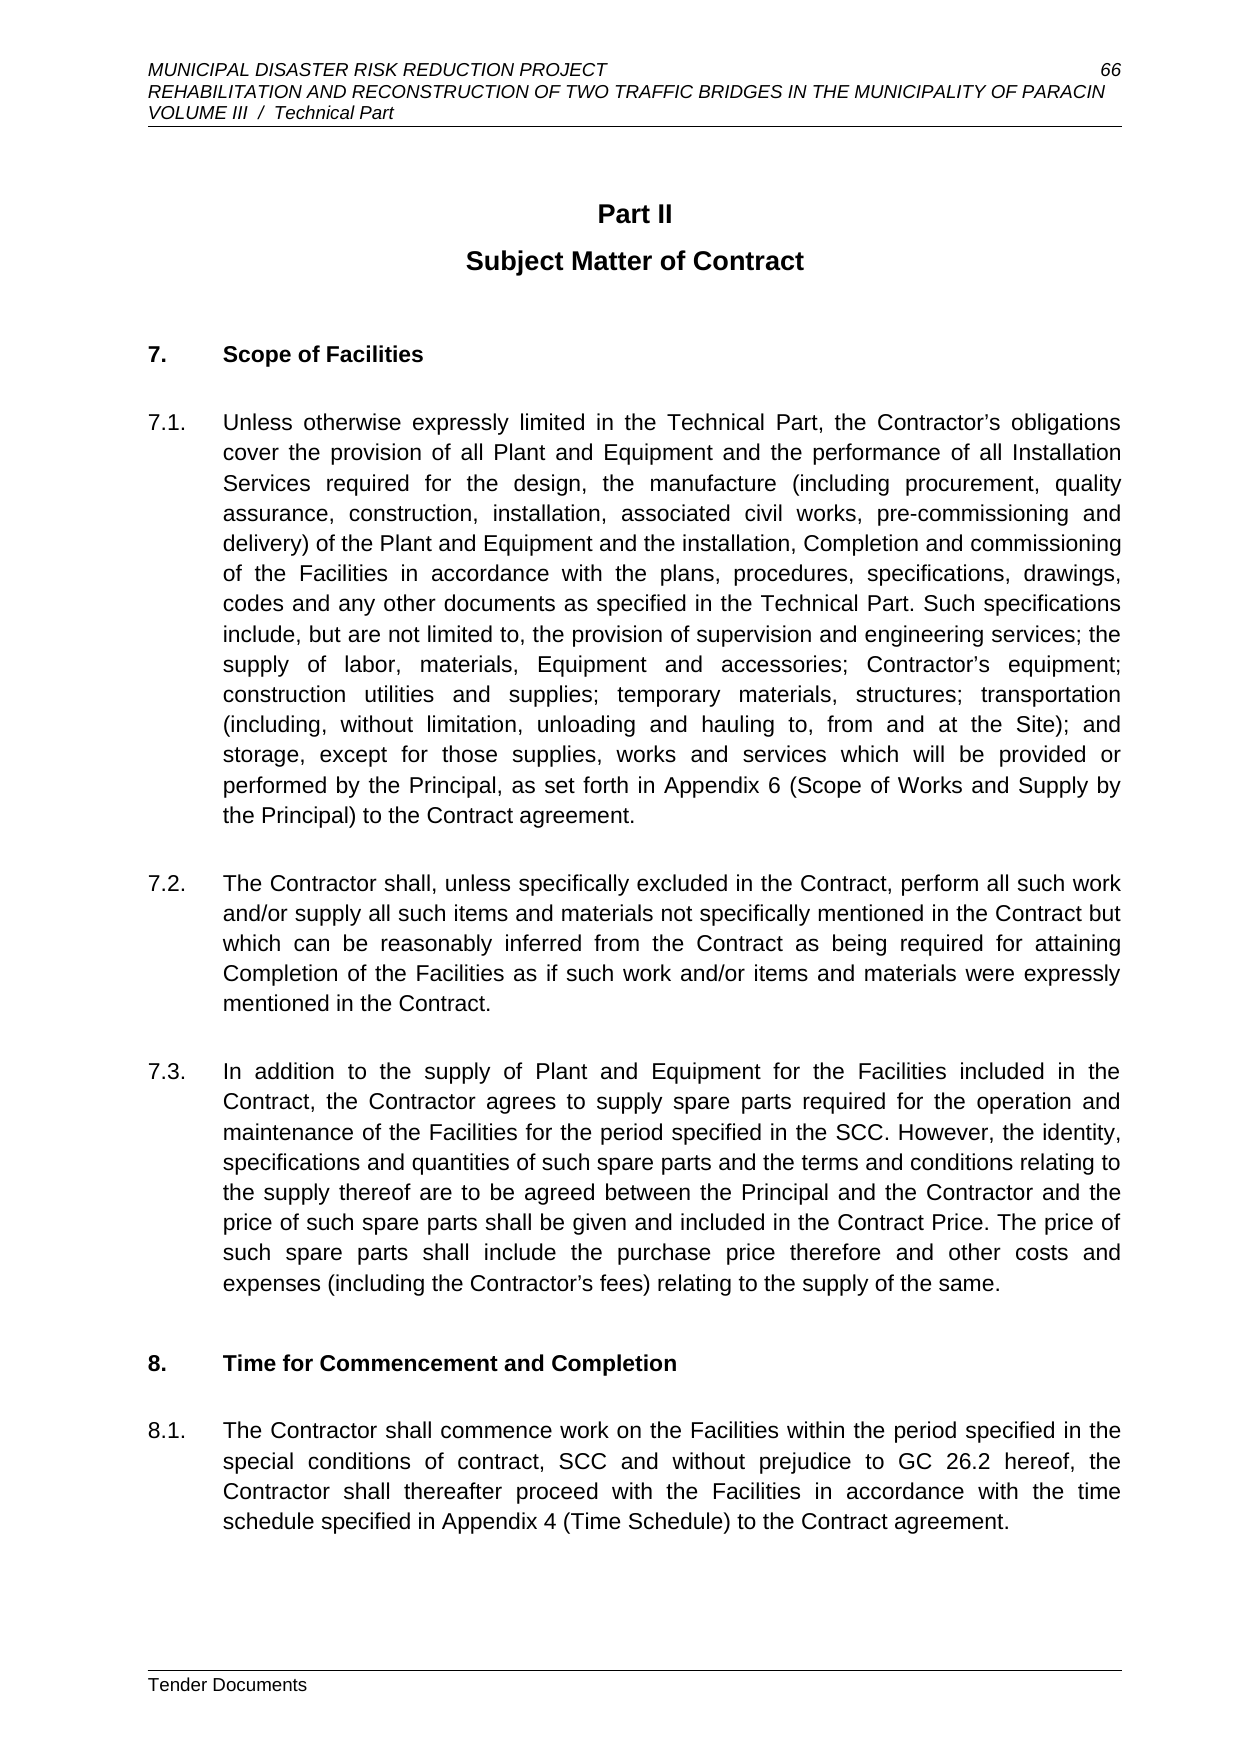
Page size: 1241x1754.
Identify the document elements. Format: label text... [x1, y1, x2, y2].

text Time for Commencement and Completion [148, 1350, 1122, 1376]
subtitle In addition to the supply of Plant and Equipment for the Facilities included in the Contract, the Contractor agrees to supply spare parts required for the operation and maintenance of the Facilities for the period specified in the SCC. However, the identity, specifications and quantities of such spare parts and the terms and conditions relating to the supply thereof are to be agreed between the Principal and the Contractor and the price of such spare parts shall be given and included in the Contract Price. The price of such spare parts shall include the purchase price therefore and other costs and expenses (including the Contractor’s fees) relating to the supply of the same. [148, 1058, 1122, 1296]
subtitle Part II Subject Matter of Contract [148, 198, 1122, 276]
subtitle Unless otherwise expressly limited in the Technical Part, the Contractor’s obligations cover the provision of all Plant and Equipment and the performance of all Installation Services required for the design, the manufacture (including procurement, quality assurance, construction, installation, associated civil works, pre-commissioning and delivery) of the Plant and Equipment and the installation, Completion and commissioning of the Facilities in accordance with the plans, procedures, specifications, drawings, codes and any other documents as specified in the Technical Part. Such specifications include, but are not limited to, the provision of supervision and engineering services; the supply of labor, materials, Equipment and accessories; Contractor’s equipment; construction utilities and supplies; temporary materials, structures; transportation (including, without limitation, unloading and hauling to, from and at the Site); and storage, except for those supplies, works and services which will be provided or performed by the Principal, as set forth in Appendix 6 (Scope of Works and Supply by the Principal) to the Contract agreement. [148, 409, 1122, 828]
text Scope of Facilities [148, 341, 1122, 368]
subtitle The Contractor shall, unless specifically excluded in the Contract, perform all such work and/or supply all such items and materials not specifically mentioned in the Contract but which can be reasonably inferred from the Contract as being required for attaining Completion of the Facilities as if such work and/or items and materials were expressly mentioned in the Contract. [148, 869, 1122, 1017]
subtitle The Contractor shall commence work on the Facilities within the period specified in the special conditions of contract, SCC and without prejudice to GC 26.2 hereof, the Contractor shall thereafter proceed with the Facilities in accordance with the time schedule specified in Appendix 4 (Time Schedule) to the Contract agreement. [148, 1417, 1122, 1534]
